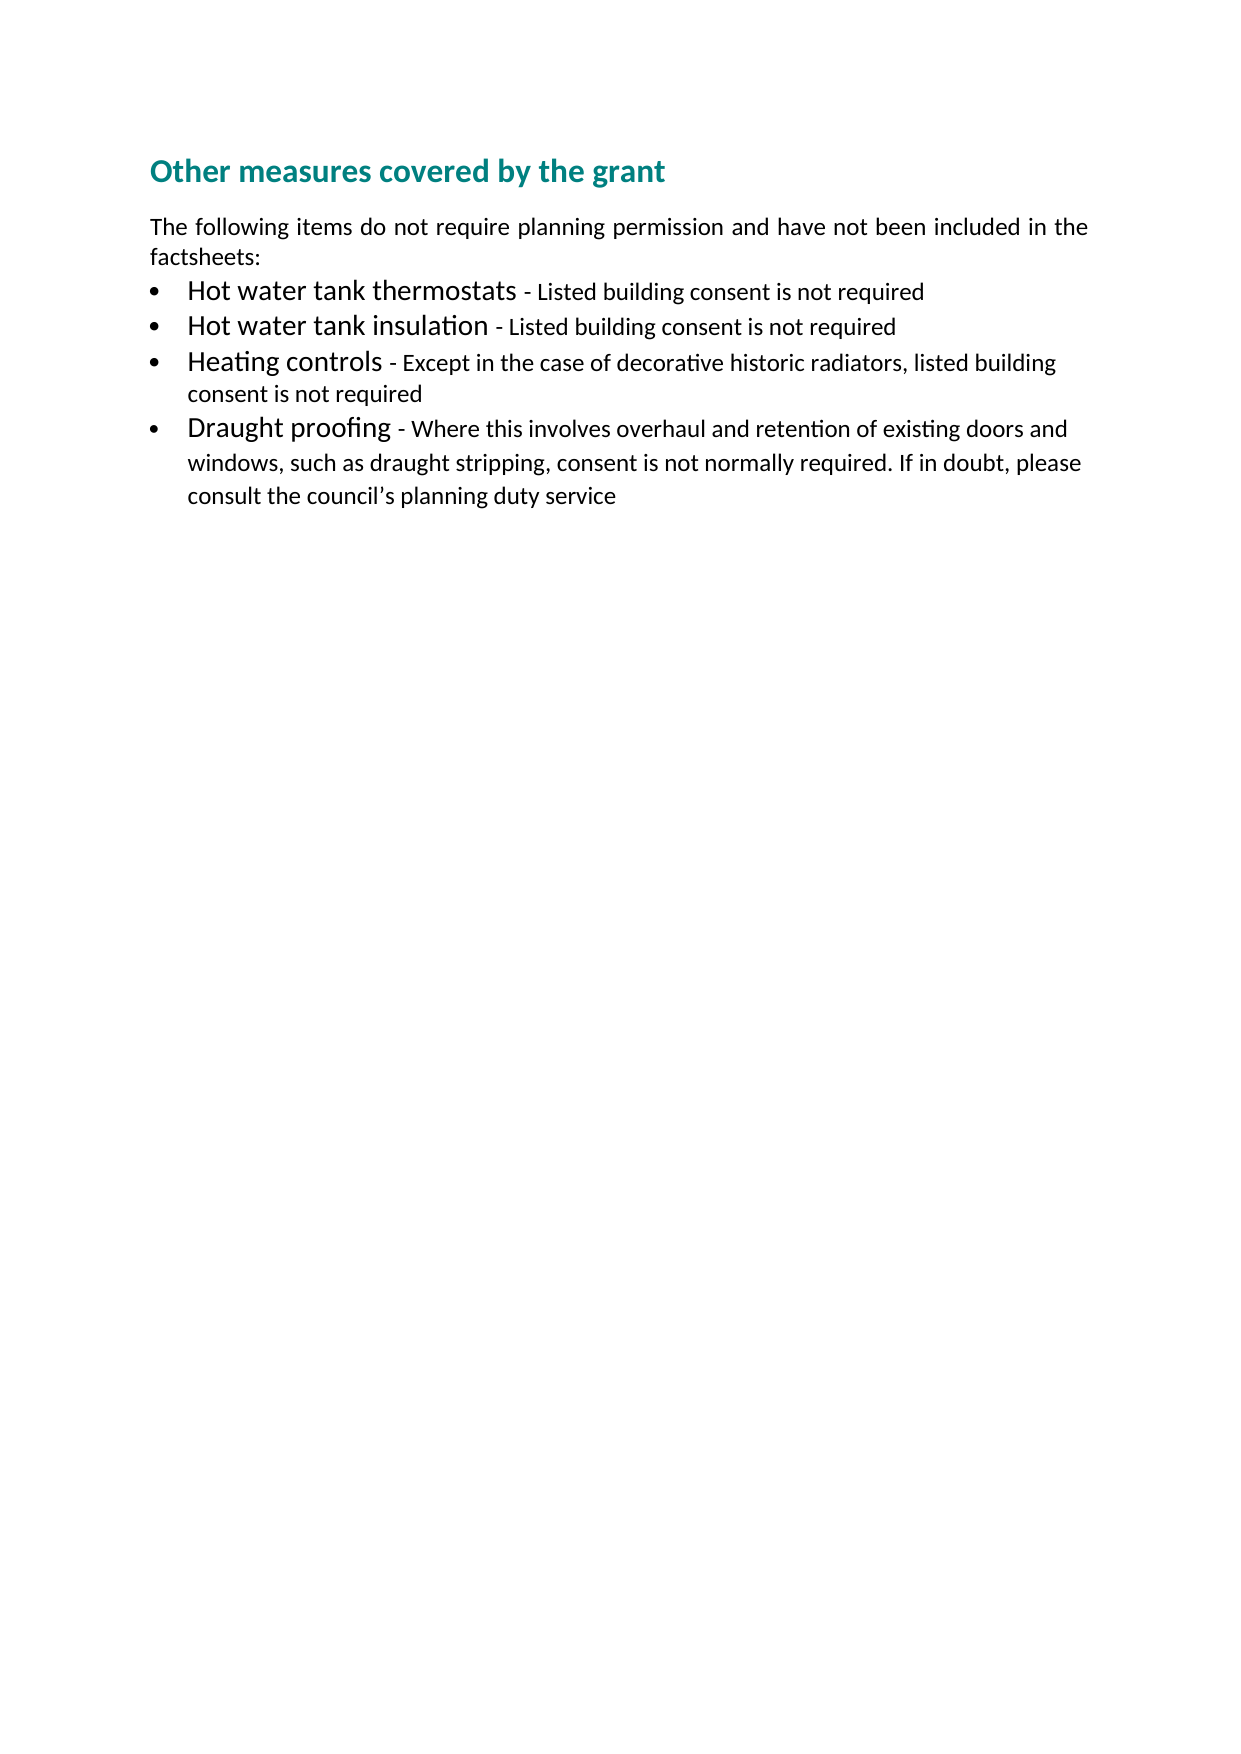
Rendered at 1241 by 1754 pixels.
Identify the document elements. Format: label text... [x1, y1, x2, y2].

list Hot water tank insulation - Listed building consent is not required [150, 307, 1090, 343]
list Heating controls - Except in the case of decorative historic radiators, listed building consent is not required [150, 343, 1090, 409]
list Hot water tank thermostats - Listed building consent is not required [150, 272, 1090, 307]
list Draught proofing - Where this involves overhaul and retention of existing doors and windows, such as draught stripping, consent is not normally required. If in doubt, please consult the council’s planning duty service [150, 409, 1090, 511]
text The following items do not require planning permission and have not been included in the factsheets: [150, 211, 1090, 272]
text Other measures covered by the grant [150, 150, 1090, 191]
